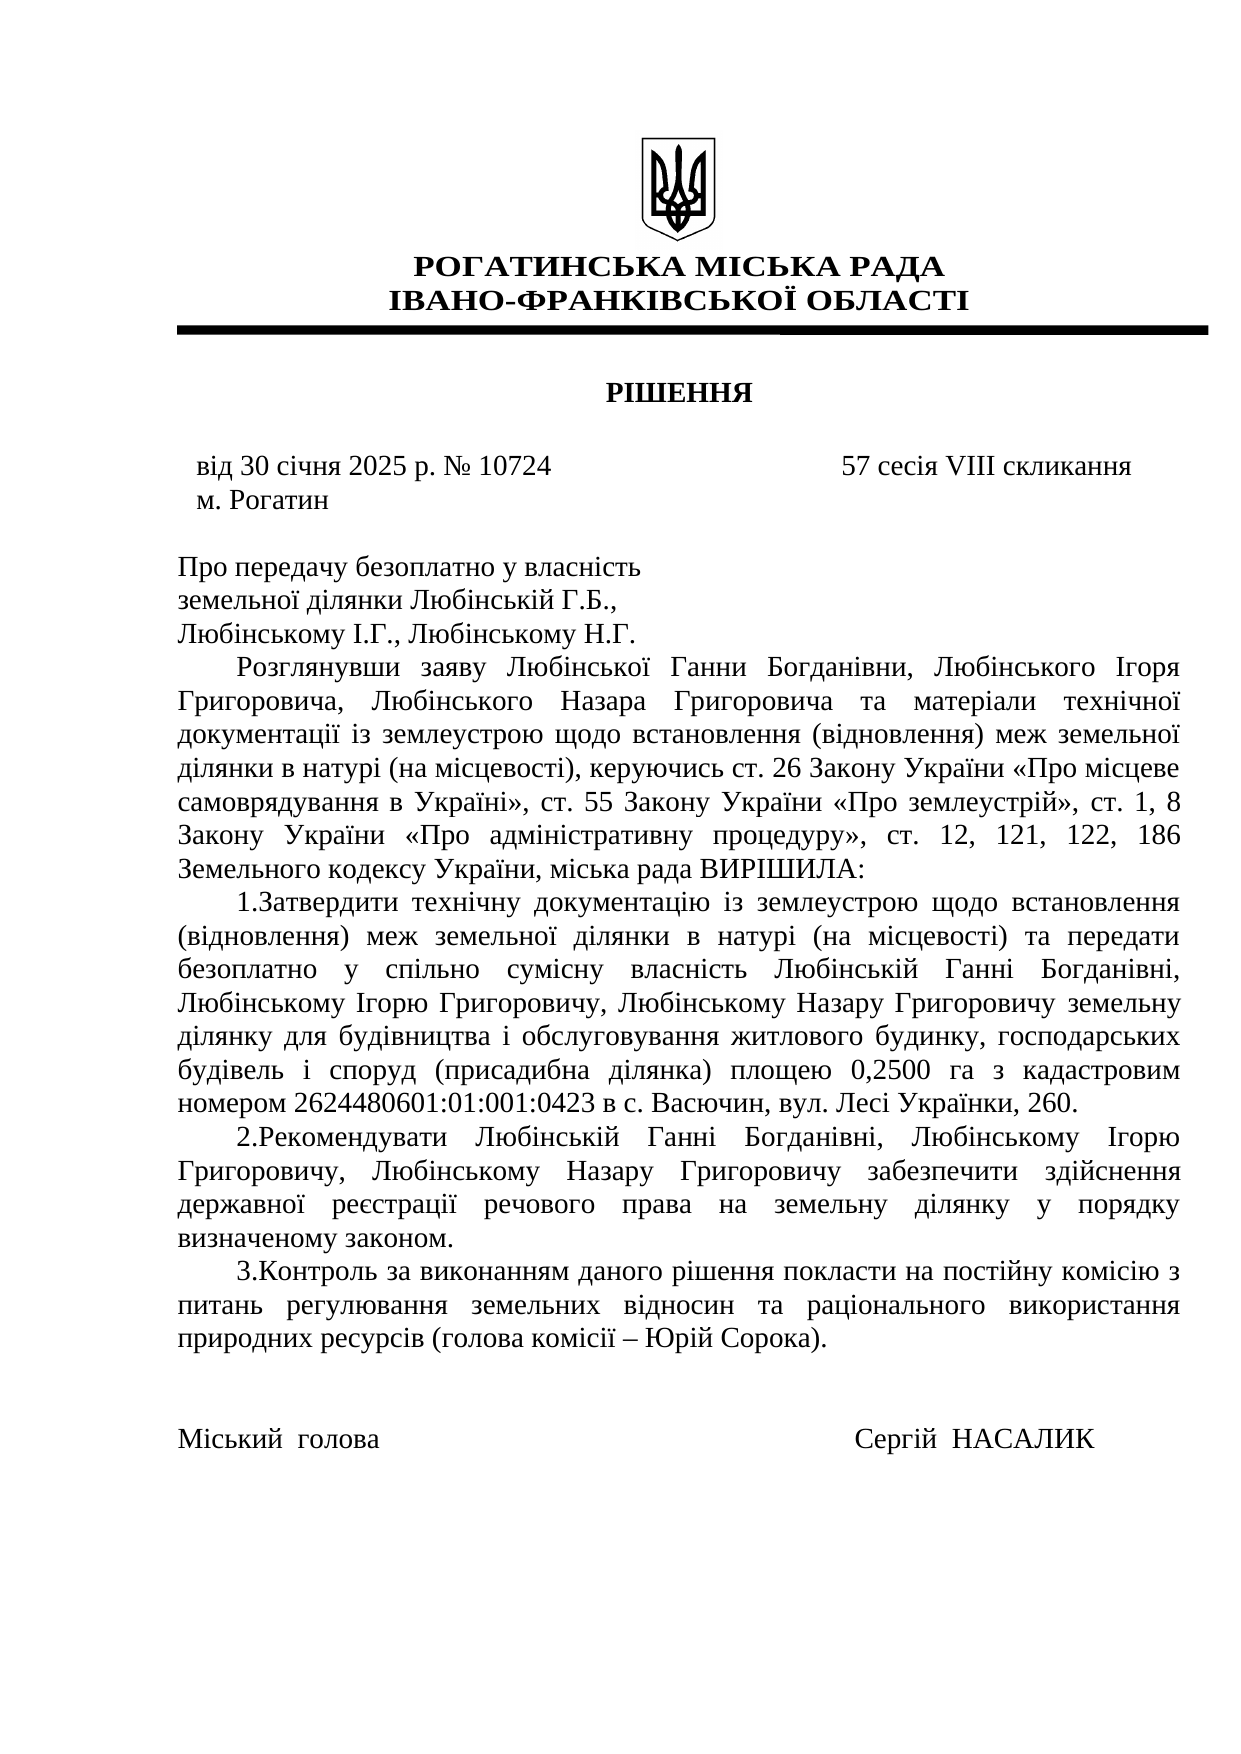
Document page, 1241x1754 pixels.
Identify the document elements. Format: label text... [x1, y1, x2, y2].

text від 30 січня 2025 р. № 10724 57 сесія VIII скликання [196, 448, 1237, 482]
text Міський голова Сергій НАСАЛИК [177, 1421, 1181, 1454]
text Розглянувши заяву Любінської Ганни Богданівни, Любінського Ігоря Григоровича, Любінського Назара Григоровича та матеріали технічної документації із землеустрою щодо встановлення (відновлення) меж земельної ділянки в натурі (на місцевості), керуючись ст. 26 Закону України «Про місцеве самоврядування в Україні», ст. 55 Закону України «Про землеустрій», ст. 1, 8 Закону України «Про адміністративну процедуру», ст. 12, 121, 122, 186 Земельного кодексу України, міська рада ВИРІШИЛА: [177, 649, 1181, 884]
text 3.Контроль за виконанням даного рішення покласти на постійну комісію з питань регулювання земельних відносин та раціонального використання природних ресурсів (голова комісії – Юрій Сорока). [177, 1253, 1181, 1354]
text РОГАТИНСЬКА МІСЬКА РАДА [177, 249, 1181, 283]
text земельної ділянки Любінській Г.Б., [177, 582, 1181, 616]
text ІВАНО-ФРАНКІВСЬКОЇ ОБЛАСТІ [177, 283, 1181, 316]
text 2.Рекомендувати Любінській Ганні Богданівні, Любінському Ігорю Григоровичу, Любінському Назару Григоровичу забезпечити здійснення державної реєстрації речового права на земельну ділянку у порядку визначеному законом. [177, 1119, 1181, 1253]
text Любінському І.Г., Любінському Н.Г. [177, 616, 1181, 649]
text РІШЕННЯ [177, 375, 1181, 408]
text м. Рогатин [196, 482, 1237, 515]
text Про передачу безоплатно у власність [177, 549, 1237, 582]
text 1.Затвердити технічну документацію із землеустрою щодо встановлення (відновлення) меж земельної ділянки в натурі (на місцевості) та передати безоплатно у спільно сумісну власність Любінській Ганні Богданівні, Любінському Ігорю Григоровичу, Любінському Назару Григоровичу земельну ділянку для будівництва і обслуговування житлового будинку, господарських будівель і споруд (присадибна ділянка) площею 0,2500 га з кадастровим номером 2624480601:01:001:0423 в с. Васючин, вул. Лесі Українки, 260. [177, 884, 1181, 1119]
